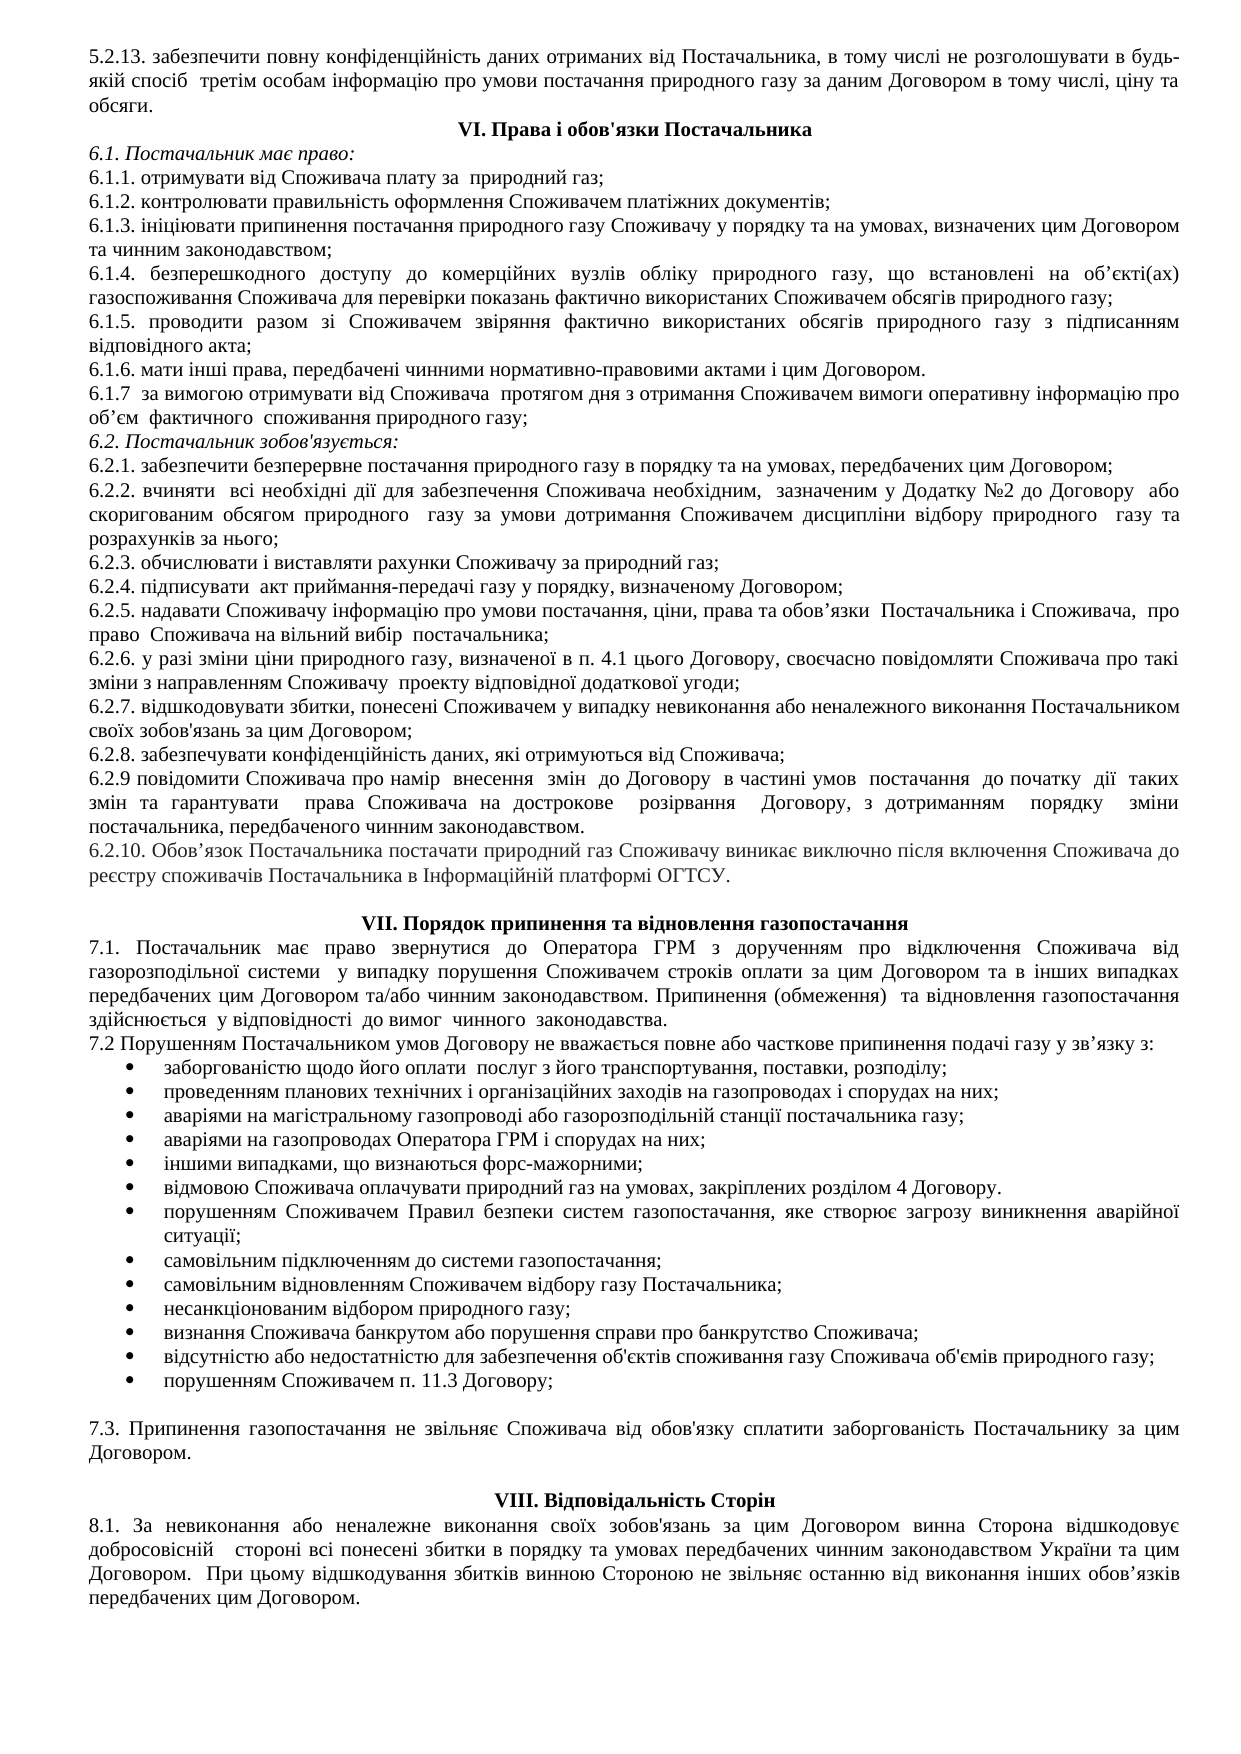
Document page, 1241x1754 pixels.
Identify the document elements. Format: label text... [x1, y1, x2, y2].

text VII. Порядок припинення та відновлення газопостачання [88, 911, 1181, 935]
list порушенням Споживачем Правил безпеки систем газопостачання, яке створює загрозу виникнення аварійної ситуації; [126, 1199, 1181, 1247]
text 6.1.3. ініціювати припинення постачання природного газу Споживачу у порядку та на умовах, визначених цим Договором та чинним законодавством; [88, 213, 1181, 261]
list аваріями на магістральному газопроводі або газорозподільній станції постачальника газу; [126, 1103, 1181, 1127]
list проведенням планових технічних і організаційних заходів на газопроводах і спорудах на них; [126, 1079, 1181, 1103]
list заборгованістю щодо його оплати послуг з його транспортування, поставки, розподілу; [126, 1055, 1181, 1079]
list визнання Споживача банкрутом або порушення справи про банкрутство Споживача; [126, 1320, 1181, 1344]
text VI. Права і обов'язки Постачальника [88, 117, 1181, 141]
text 6.2.2. вчиняти всі необхідні дії для забезпечення Споживача необхідним, зазначеним у Додатку №2 до Договору або скоригованим обсягом природного газу за умови дотримання Споживачем дисципліни відбору природного газу та розрахунків за нього; [88, 477, 1181, 550]
list відсутністю або недостатністю для забезпечення об'єктів споживання газу Споживача об'ємів природного газу; [126, 1344, 1181, 1368]
list відмовою Споживача оплачувати природний газ на умовах, закріплених розділом 4 Договору. [126, 1175, 1181, 1199]
list самовільним відновленням Споживачем відбору газу Постачальника; [126, 1272, 1181, 1296]
text 6.1.6. мати інші права, передбачені чинними нормативно-правовими актами і цим Договором. [88, 357, 1181, 381]
list аваріями на газопроводах Оператора ГРМ і спорудах на них; [126, 1127, 1181, 1151]
text 6.2.1. забезпечити безперервне постачання природного газу в порядку та на умовах, передбачених цим Договором; [88, 453, 1181, 477]
text 6.2.7. відшкодовувати збитки, понесені Споживачем у випадку невиконання або неналежного виконання Постачальником своїх зобов'язань за цим Договором; [88, 694, 1181, 742]
text 6.2.6. у разі зміни ціни природного газу, визначеної в п. 4.1 цього Договору, своєчасно повідомляти Споживача про такі зміни з направленням Споживачу проекту відповідної додаткової угоди; [88, 646, 1181, 694]
text 6.1.4. безперешкодного доступу до комерційних вузлів обліку природного газу, що встановлені на об’єкті(ах) газоспоживання Споживача для перевірки показань фактично використаних Споживачем обсягів природного газу; [88, 261, 1181, 309]
text 6.1.2. контролювати правильність оформлення Споживачем платіжних документів; [88, 189, 1181, 213]
text VIII. Відповідальність Сторін [88, 1488, 1181, 1512]
list порушенням Споживачем п. 11.3 Договору; [126, 1368, 1181, 1392]
text 6.1.5. проводити разом зі Споживачем звіряння фактично використаних обсягів природного газу з підписанням відповідного акта; [88, 309, 1181, 357]
text 6.2.8. забезпечувати конфіденційність даних, які отримуються від Споживача; [88, 742, 1181, 766]
list іншими випадками, що визнаються форс-мажорними; [126, 1151, 1181, 1175]
text 6.1.1. отримувати від Споживача плату за природний газ; [88, 165, 1181, 189]
text 6.1.7 за вимогою отримувати від Споживача протягом дня з отримання Споживачем вимоги оперативну інформацію про об’єм фактичного споживання природного газу; [88, 381, 1181, 429]
text 8.1. За невиконання або неналежне виконання своїх зобов'язань за цим Договором винна Сторона відшкодовує добросовісній стороні всі понесені збитки в порядку та умовах передбачених чинним законодавством України та цим Договором. При цьому відшкодування збитків винною Стороною не звільняє останню від виконання інших обов’язків передбачених цим Договором. [88, 1512, 1181, 1609]
list несанкціонованим відбором природного газу; [126, 1296, 1181, 1320]
text 5.2.13. забезпечити повну конфіденційність даних отриманих від Постачальника, в тому числі не розголошувати в будь-якій спосіб третім особам інформацію про умови постачання природного газу за даним Договором в тому числі, ціну та обсяги. [88, 44, 1181, 117]
text 7.1. Постачальник має право звернутися до Оператора ГРМ з дорученням про відключення Споживача від газорозподільної системи у випадку порушення Споживачем строків оплати за цим Договором та в інших випадках передбачених цим Договором та/або чинним законодавством. Припинення (обмеження) та відновлення газопостачання здійснюється у відповідності до вимог чинного законодавства. [88, 935, 1181, 1031]
text 6.2.4. підписувати акт приймання-передачі газу у порядку, визначеному Договором; [88, 574, 1181, 598]
text 6.2. Постачальник зобов'язується: [88, 429, 1181, 453]
text 6.2.3. обчислювати і виставляти рахунки Споживачу за природний газ; [88, 550, 1181, 574]
text 6.2.10. Обов’язок Постачальника постачати природний газ Споживачу виникає виключно після включення Споживача до реєстру споживачів Постачальника в Інформаційній платформі ОГТСУ. [88, 838, 1181, 887]
text 7.2 Порушенням Постачальником умов Договору не вважається повне або часткове припинення подачі газу у зв’язку з: [88, 1031, 1181, 1055]
text 6.2.5. надавати Споживачу інформацію про умови постачання, ціни, права та обов’язки Постачальника і Споживача, про право Споживача на вільний вибір постачальника; [88, 598, 1181, 646]
text 7.3. Припинення газопостачання не звільняє Споживача від обов'язку сплатити заборгованість Постачальнику за цим Договором. [88, 1416, 1181, 1464]
list самовільним підключенням до системи газопостачання; [126, 1247, 1181, 1272]
text 6.1. Постачальник має право: [88, 141, 1181, 165]
text 6.2.9 повідомити Споживача про намір внесення змін до Договору в частині умов постачання до початку дії таких змін та гарантувати права Споживача на дострокове розірвання Договору, з дотриманням порядку зміни постачальника, передбаченого чинним законодавством. [88, 766, 1181, 838]
